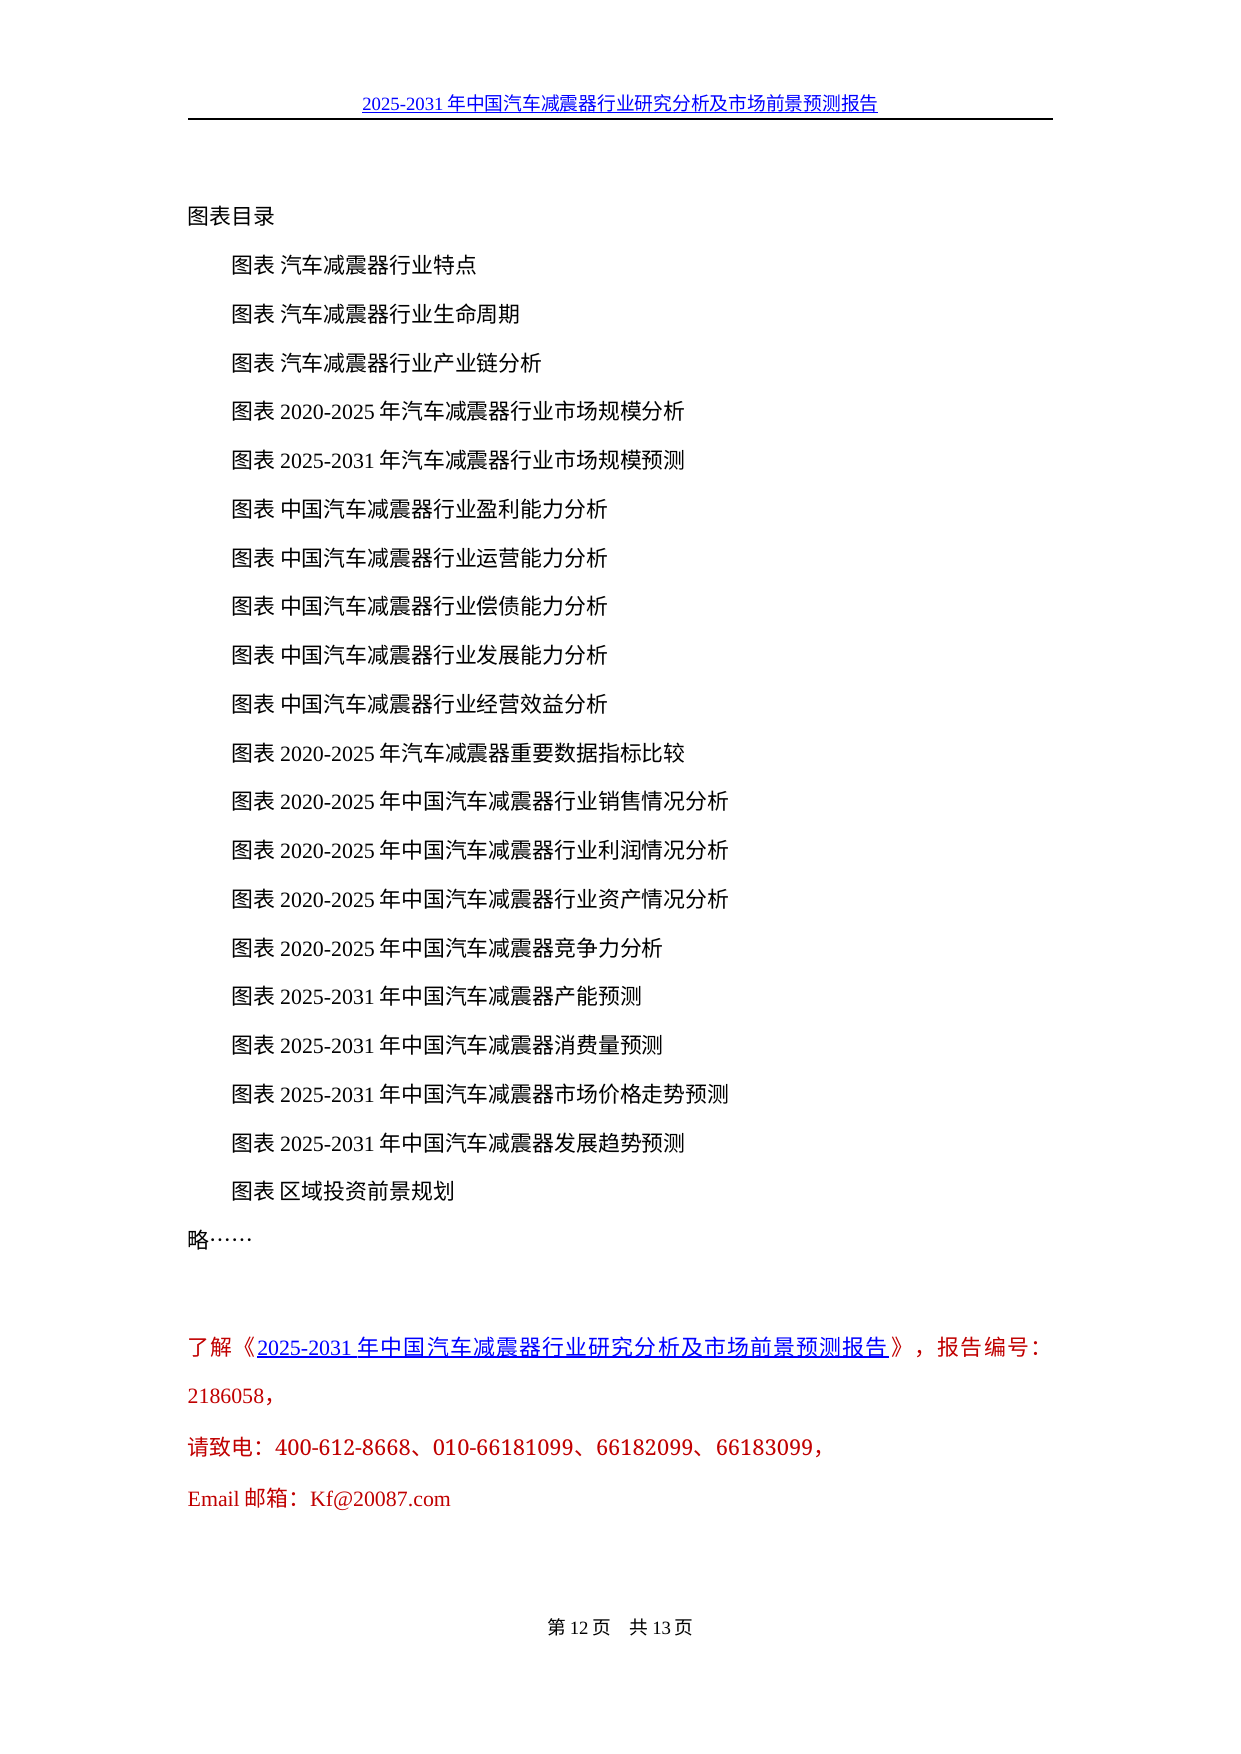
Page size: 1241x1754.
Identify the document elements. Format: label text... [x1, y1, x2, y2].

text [187, 150, 1053, 1255]
text 了解《2025-2031年中国汽车减震器行业研究分析及市场前景预测报告》，报告编号：2186058， [187, 1329, 1053, 1410]
text Email邮箱：Kf@20087.com [187, 1481, 1053, 1513]
text 请致电：400-612-8668、010-66181099、66182099、66183099， [187, 1429, 1053, 1462]
